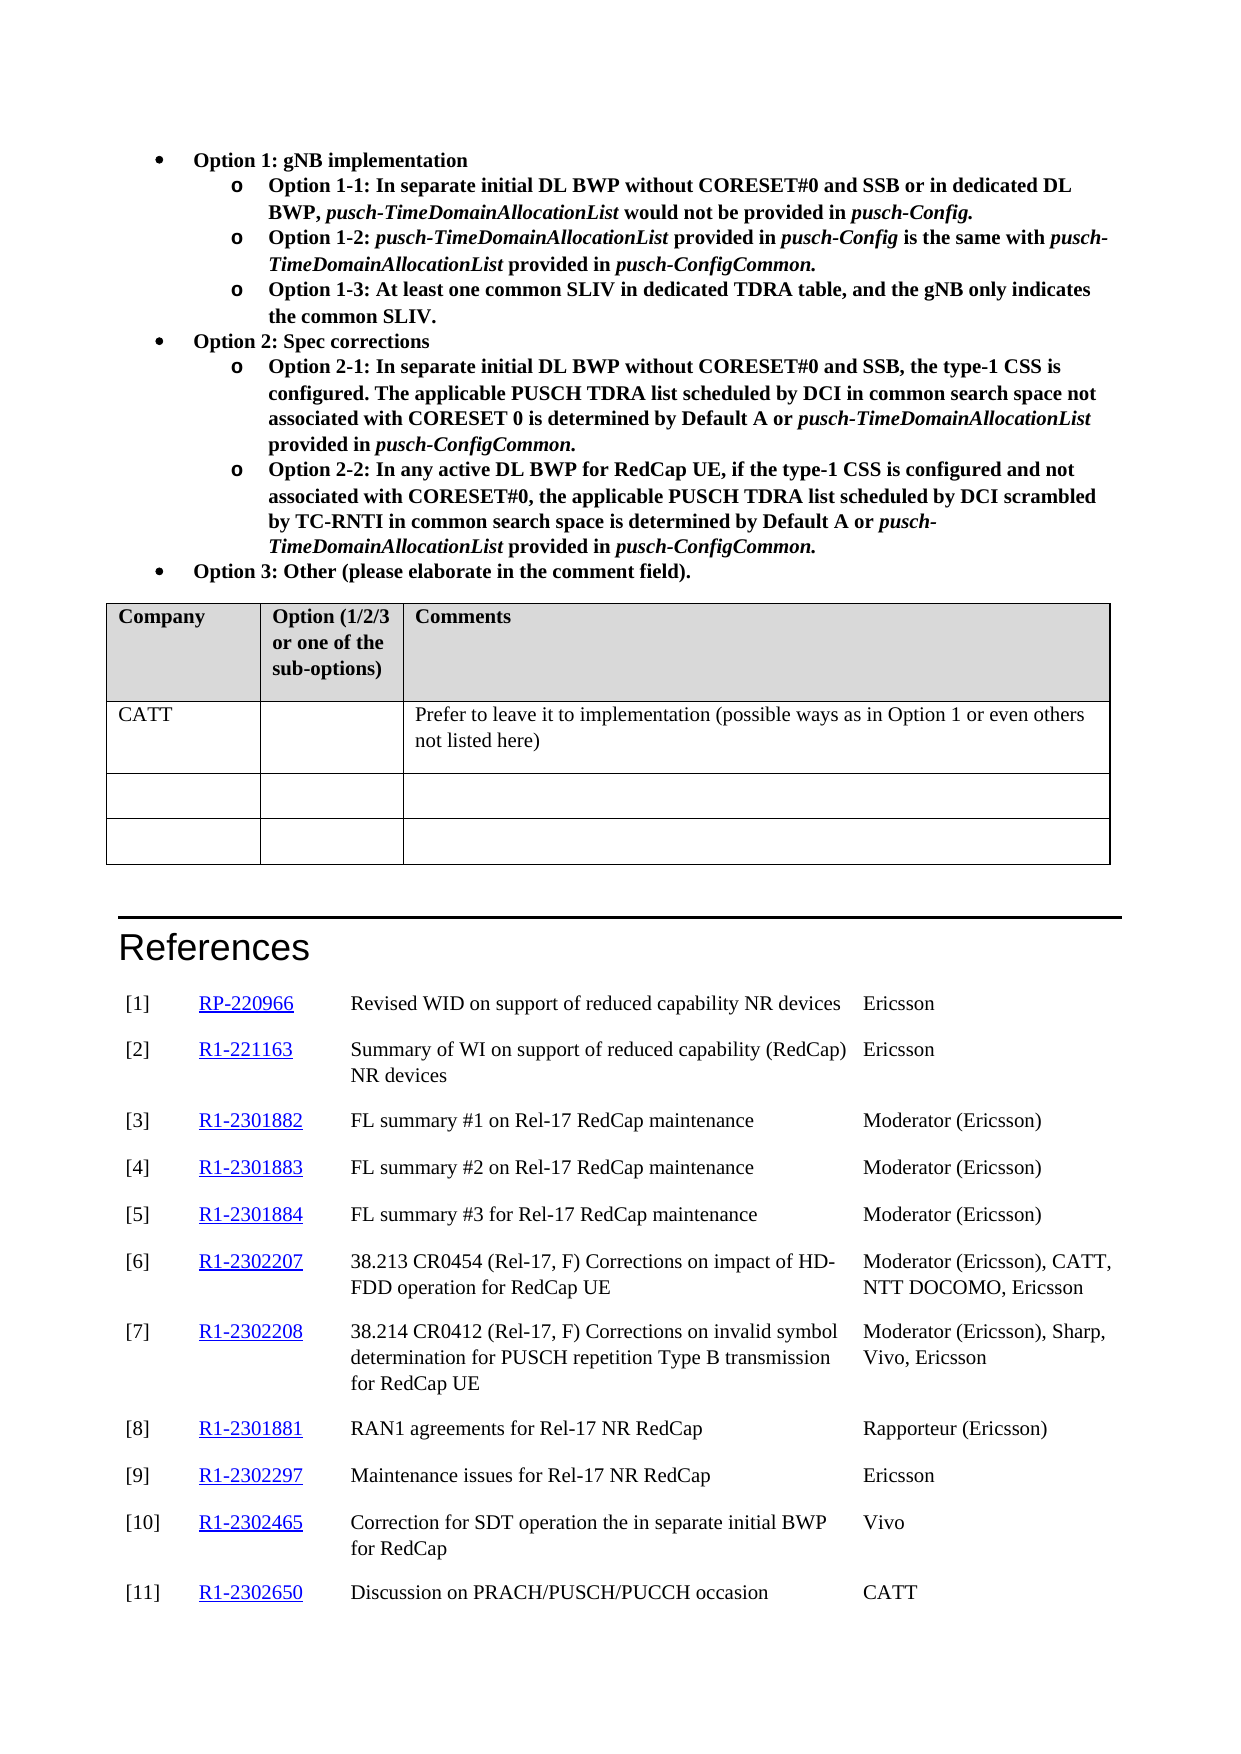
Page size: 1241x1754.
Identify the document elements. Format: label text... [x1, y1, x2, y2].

list Option 2: Spec corrections [156, 329, 1122, 353]
table_cell R1-2302297 [191, 1463, 343, 1509]
subtitle References [118, 919, 1122, 968]
table_cell [261, 774, 403, 818]
table_cell R1-2301884 [191, 1202, 343, 1249]
table_cell Moderator (Ericsson), CATT, NTT DOCOMO, Ericsson [856, 1249, 1121, 1319]
list Option 1-1: In separate initial DL BWP without CORESET#0 and SSB or in dedicated DL BWP, pusch-TimeDomainAllocationList would not be provided in pusch-Config. [231, 173, 1122, 224]
table_cell [6] [118, 1249, 191, 1319]
list Option 1-2: pusch-TimeDomainAllocationList provided in pusch-Config is the same with pusch-TimeDomainAllocationList provided in pusch-ConfigCommon. [231, 225, 1122, 276]
table_cell R1-2301882 [191, 1108, 343, 1155]
table_header Option (1/2/3 or one of the sub-options) [261, 604, 403, 701]
list Option 1: gNB implementation [156, 147, 1122, 172]
table_cell R1-221163 [191, 1038, 343, 1108]
table_cell Maintenance issues for Rel-17 NR RedCap [343, 1463, 856, 1509]
table_header Revised WID on support of reduced capability NR devices [343, 991, 856, 1037]
table_cell [107, 819, 260, 864]
table_cell Moderator (Ericsson), Sharp, Vivo, Ericsson [856, 1319, 1121, 1416]
table_cell 38.213 CR0454 (Rel-17, F) Corrections on impact of HD-FDD operation for RedCap UE [343, 1249, 856, 1319]
table_header Ericsson [856, 991, 1121, 1037]
table_header Company [107, 604, 260, 701]
list Option 2-1: In separate initial DL BWP without CORESET#0 and SSB, the type-1 CSS is configured. The applicable PUSCH TDRA list scheduled by DCI in common search space not associated with CORESET 0 is determined by Default A or pusch-TimeDomainAllocationList provided in pusch-ConfigCommon. [231, 354, 1122, 456]
table_cell R1-2301883 [191, 1155, 343, 1202]
table_cell [9] [118, 1463, 191, 1509]
table_cell FL summary #2 on Rel-17 RedCap maintenance [343, 1155, 856, 1202]
table_cell CATT [856, 1580, 1121, 1625]
table_cell CATT [107, 702, 260, 772]
list Option 1-3: At least one common SLIV in dedicated TDRA table, and the gNB only indicates the common SLIV. [231, 277, 1122, 328]
table_cell Rapporteur (Ericsson) [856, 1416, 1121, 1463]
table_cell [2] [118, 1038, 191, 1108]
table_header RP-220966 [191, 991, 343, 1037]
table_cell [4] [118, 1155, 191, 1202]
table_cell [5] [118, 1202, 191, 1249]
table_cell [404, 774, 1109, 818]
table_cell [8] [118, 1416, 191, 1463]
table_cell FL summary #3 for Rel-17 RedCap maintenance [343, 1202, 856, 1249]
table_cell RAN1 agreements for Rel-17 NR RedCap [343, 1416, 856, 1463]
table_cell Summary of WI on support of reduced capability (RedCap) NR devices [343, 1038, 856, 1108]
table_cell [7] [118, 1319, 191, 1416]
table_cell [11] [118, 1580, 191, 1625]
table_cell Moderator (Ericsson) [856, 1155, 1121, 1202]
table_cell Ericsson [856, 1463, 1121, 1509]
table_cell [107, 774, 260, 818]
table_cell R1-2302650 [191, 1580, 343, 1625]
table_cell R1-2302465 [191, 1510, 343, 1580]
list Option 2-2: In any active DL BWP for RedCap UE, if the type-1 CSS is configured and not associated with CORESET#0, the applicable PUSCH TDRA list scheduled by DCI scrambled by TC-RNTI in common search space is determined by Default A or pusch-TimeDomainAllocationList provided in pusch-ConfigCommon. [231, 457, 1122, 558]
table_cell Ericsson [856, 1038, 1121, 1108]
table_header Comments [404, 604, 1109, 701]
table_cell Correction for SDT operation the in separate initial BWP for RedCap [343, 1510, 856, 1580]
table_cell Vivo [856, 1510, 1121, 1580]
table_cell [10] [118, 1510, 191, 1580]
table_cell [261, 702, 403, 772]
table_cell 38.214 CR0412 (Rel-17, F) Corrections on invalid symbol determination for PUSCH repetition Type B transmission for RedCap UE [343, 1319, 856, 1416]
table_cell R1-2302207 [191, 1249, 343, 1319]
table_cell [3] [118, 1108, 191, 1155]
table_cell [343, 1580, 856, 1625]
table_cell Moderator (Ericsson) [856, 1202, 1121, 1249]
table_cell Prefer to leave it to implementation (possible ways as in Option 1 or even others not listed here) [404, 702, 1109, 772]
table_cell R1-2302208 [191, 1319, 343, 1416]
table_header [1] [118, 991, 191, 1037]
table_cell [404, 819, 1109, 864]
table_cell Moderator (Ericsson) [856, 1108, 1121, 1155]
table_cell R1-2301881 [191, 1416, 343, 1463]
table_cell [261, 819, 403, 864]
table_cell FL summary #1 on Rel-17 RedCap maintenance [343, 1108, 856, 1155]
list Option 3: Other (please elaborate in the comment field). [156, 559, 1122, 583]
